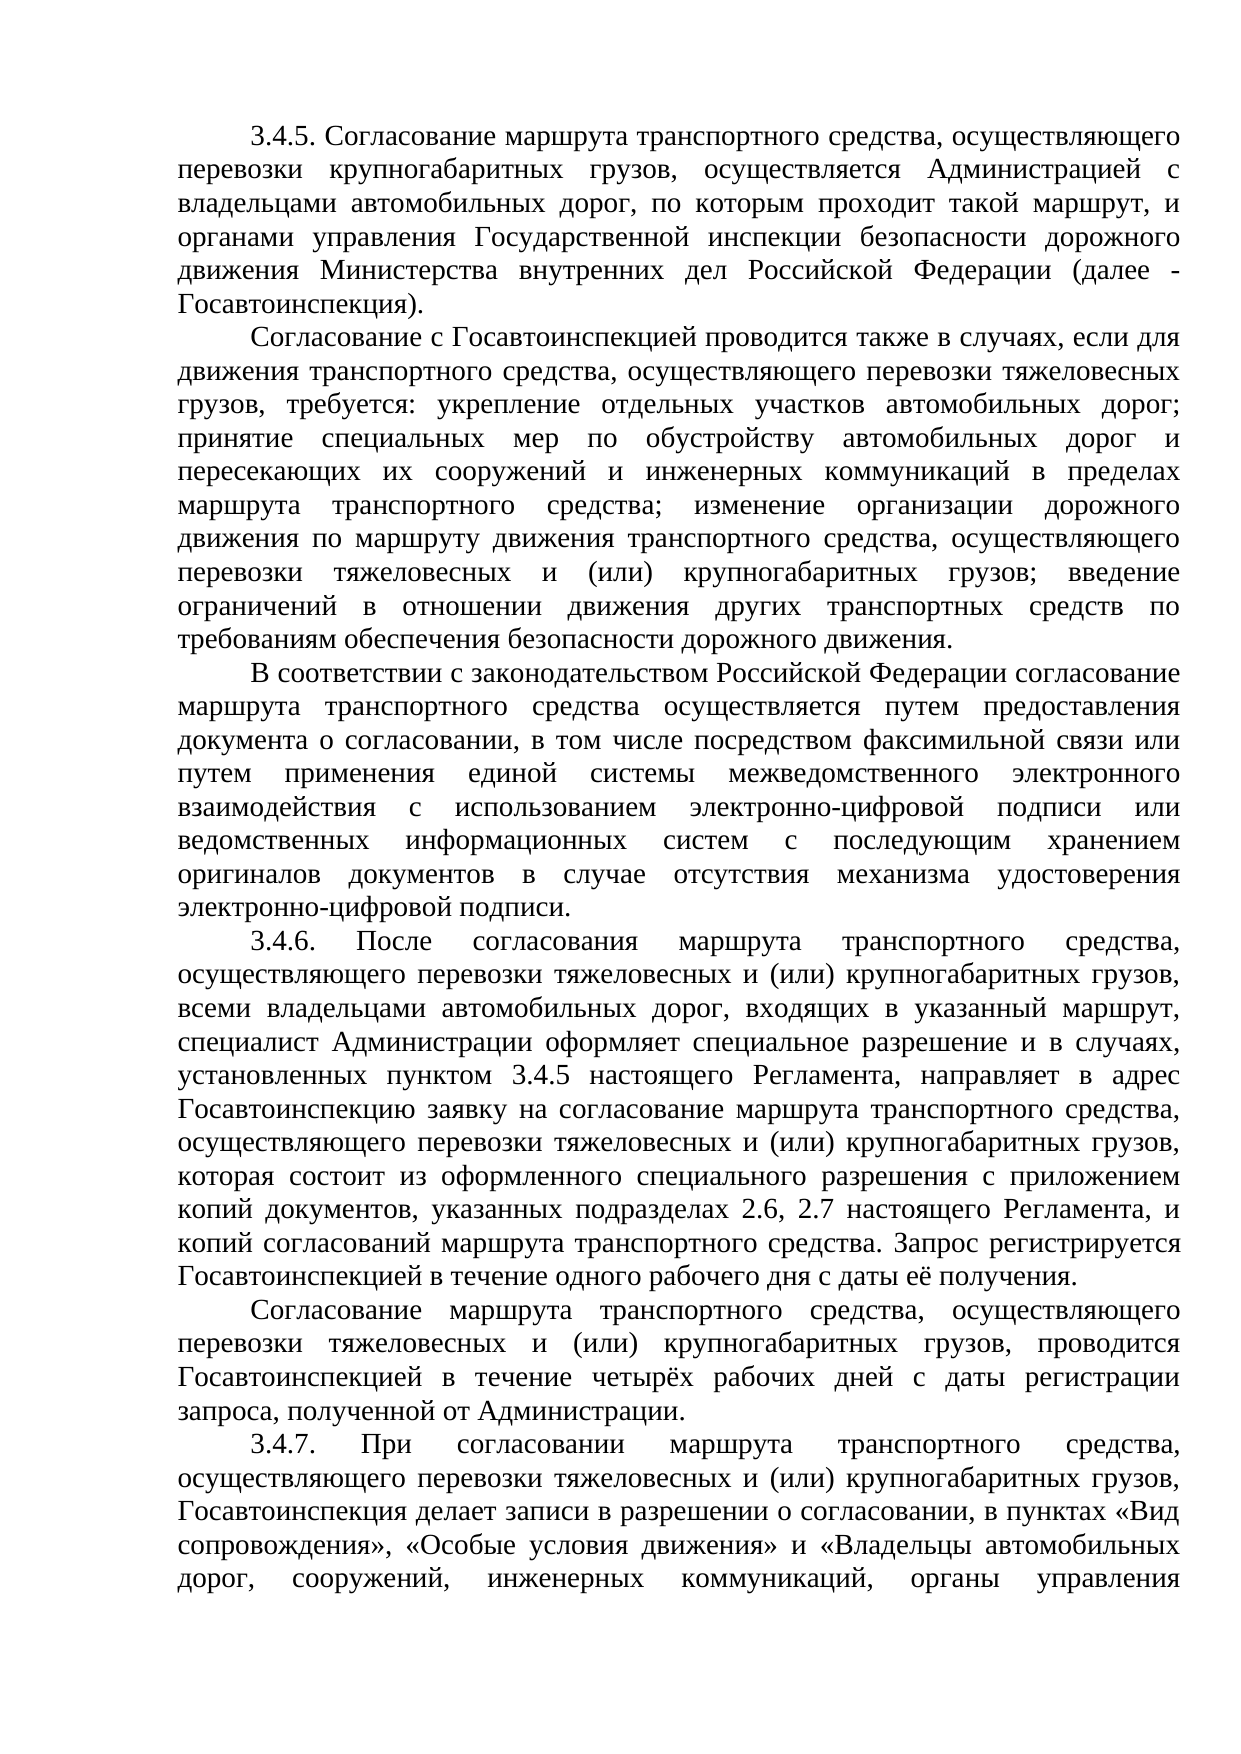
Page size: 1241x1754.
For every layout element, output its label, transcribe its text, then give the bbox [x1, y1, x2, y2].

text Согласование маршрута транспортного средства, осуществляющего перевозки тяжеловесных и (или) крупногабаритных грузов, проводится Госавтоинспекцией в течение четырёх рабочих дней с даты регистрации запроса, полученной от Администрации. [177, 1292, 1181, 1426]
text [177, 1426, 1181, 1594]
text В соответствии с законодательством Российской Федерации согласование маршрута транспортного средства осуществляется путем предоставления документа о согласовании, в том числе посредством факсимильной связи или путем применения единой системы межведомственного электронного взаимодействия с использованием электронно-цифровой подписи или ведомственных информационных систем с последующим хранением оригиналов документов в случае отсутствия механизма удостоверения электронно-цифровой подписи. [177, 655, 1181, 923]
text Согласование с Госавтоинспекцией проводится также в случаях, если для движения транспортного средства, осуществляющего перевозки тяжеловесных грузов, требуется: укрепление отдельных участков автомобильных дорог; принятие специальных мер по обустройству автомобильных дорог и пересекающих их сооружений и инженерных коммуникаций в пределах маршрута транспортного средства; изменение организации дорожного движения по маршруту движения транспортного средства, осуществляющего перевозки тяжеловесных и (или) крупногабаритных грузов; введение ограничений в отношении движения других транспортных средств по требованиям обеспечения безопасности дорожного движения. [177, 319, 1181, 655]
text 3.4.5. Согласование маршрута транспортного средства, осуществляющего перевозки крупногабаритных грузов, осуществляется Администрацией с владельцами автомобильных дорог, по которым проходит такой маршрут, и органами управления Государственной инспекции безопасности дорожного движения Министерства внутренних дел Российской Федерации (далее - Госавтоинспекция). [177, 118, 1181, 319]
text 3.4.6. После согласования маршрута транспортного средства, осуществляющего перевозки тяжеловесных и (или) крупногабаритных грузов, всеми владельцами автомобильных дорог, входящих в указанный маршрут, специалист Администрации оформляет специальное разрешение и в случаях, установленных пунктом 3.4.5 настоящего Регламента, направляет в адрес Госавтоинспекцию заявку на согласование маршрута транспортного средства, осуществляющего перевозки тяжеловесных и (или) крупногабаритных грузов, которая состоит из оформленного специального разрешения с приложением копий документов, указанных подразделах 2.6, 2.7 настоящего Регламента, и копий согласований маршрута транспортного средства. Запрос регистрируется Госавтоинспекцией в течение одного рабочего дня с даты её получения. [177, 923, 1181, 1292]
